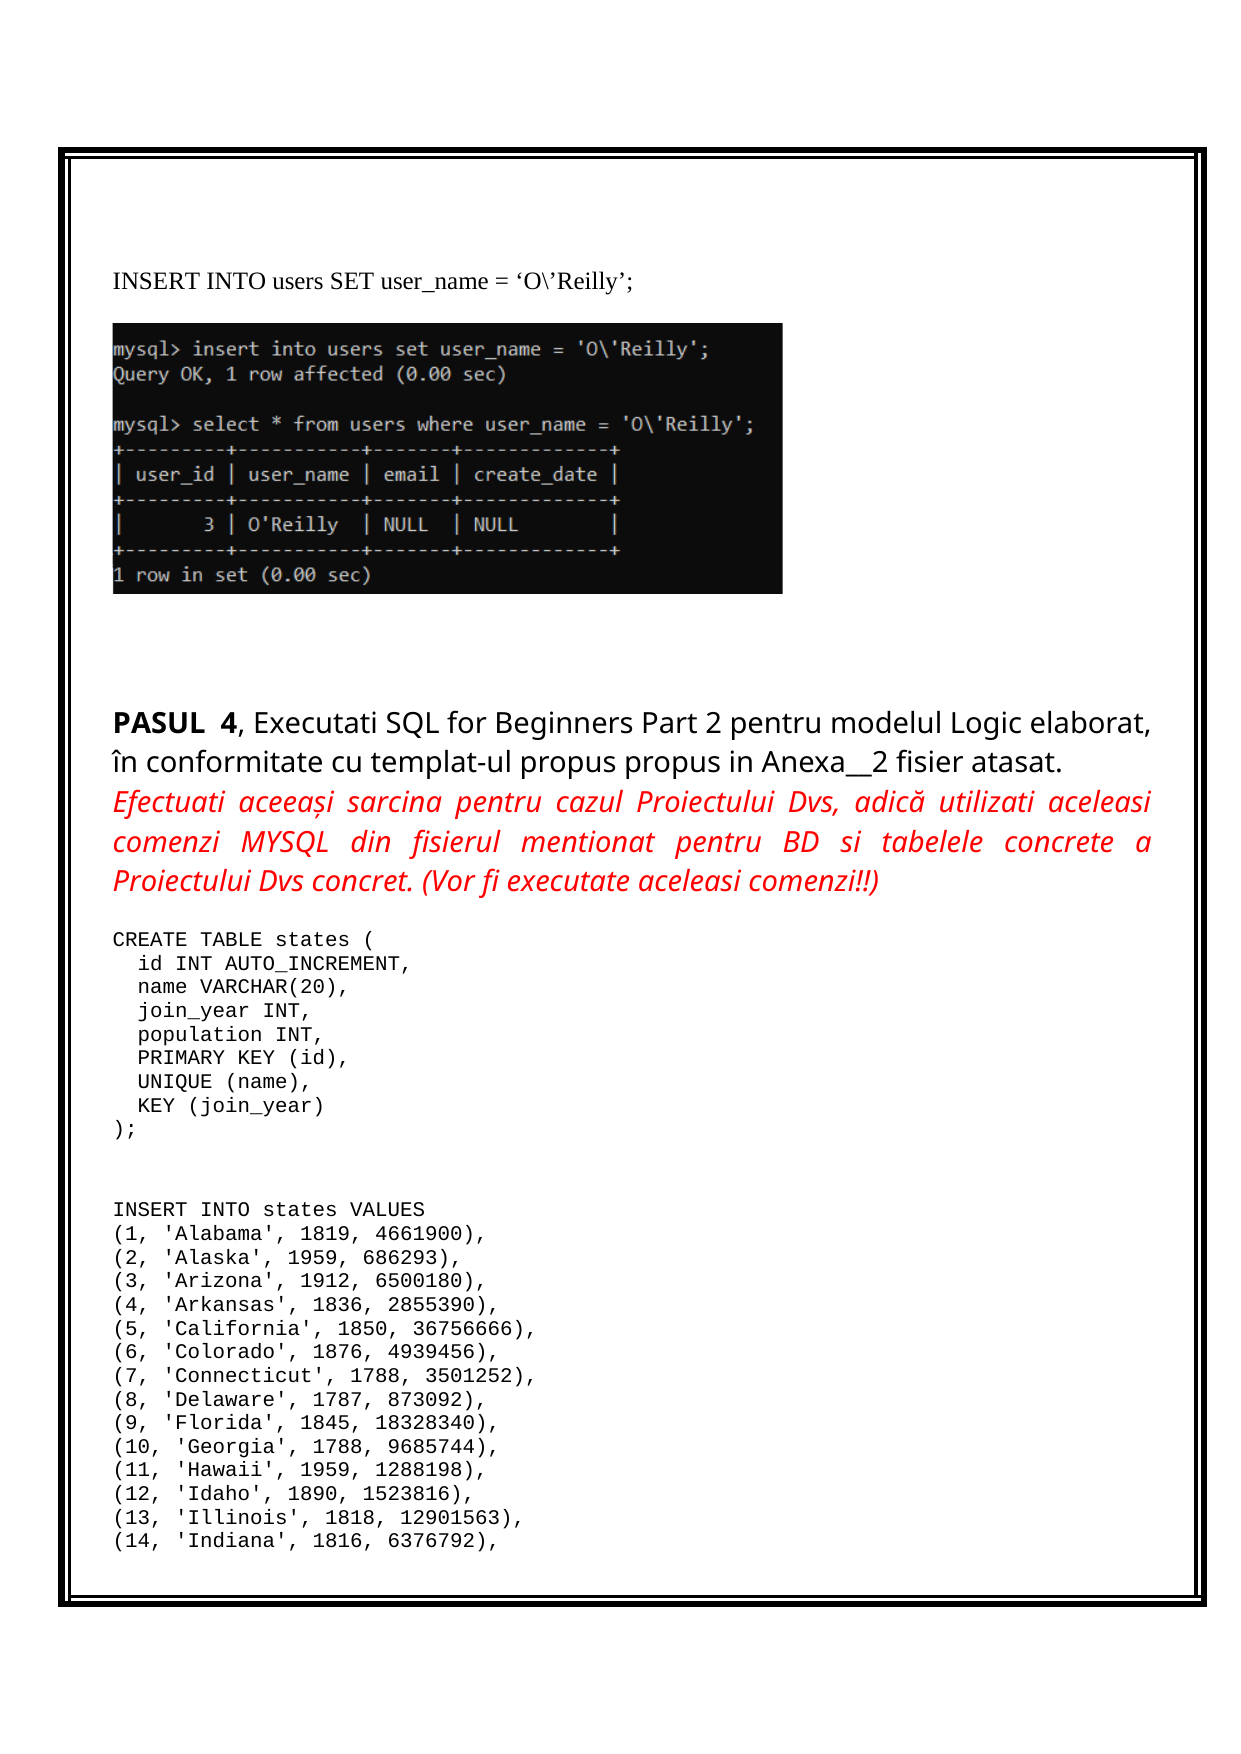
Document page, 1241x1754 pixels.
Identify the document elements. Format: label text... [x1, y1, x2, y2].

text ); [112, 1118, 1153, 1142]
text INSERT INTO states VALUES [112, 1199, 1153, 1223]
text join_year INT, [112, 1000, 1153, 1024]
text (10, 'Georgia', 1788, 9685744), [112, 1436, 1153, 1459]
text PRIMARY KEY (id), [112, 1047, 1153, 1071]
text population INT, [112, 1024, 1153, 1047]
text KEY (join_year) [112, 1094, 1153, 1118]
text (9, 'Florida', 1845, 18328340), [112, 1412, 1153, 1436]
text (7, 'Connecticut', 1788, 3501252), [112, 1365, 1153, 1388]
text (8, 'Delaware', 1787, 873092), [112, 1388, 1153, 1412]
text Efectuati aceeași sarcina pentru cazul Proiectului Dvs, adică utilizati aceleasi comenzi MYSQL din fisierul mentionat pentru BD si tabelele concrete a Proiectului Dvs concret. (Vor fi executate aceleasi comenzi!!) [112, 781, 1153, 900]
text (6, 'Colorado', 1876, 4939456), [112, 1341, 1153, 1365]
text (5, 'California', 1850, 36756666), [112, 1318, 1153, 1341]
picture [112, 323, 783, 594]
text INSERT INTO users SET user_name = ‘O\’Reilly’; [112, 266, 1153, 295]
text UNIQUE (name), [112, 1071, 1153, 1094]
text (11, 'Hawaii', 1959, 1288198), [112, 1459, 1153, 1483]
text (4, 'Arkansas', 1836, 2855390), [112, 1294, 1153, 1318]
text name VARCHAR(20), [112, 976, 1153, 1000]
text (2, 'Alaska', 1959, 686293), [112, 1247, 1153, 1270]
text (12, 'Idaho', 1890, 1523816), [112, 1483, 1153, 1507]
text CREATE TABLE states ( [112, 929, 1153, 953]
text (3, 'Arizona', 1912, 6500180), [112, 1270, 1153, 1294]
text PASUL 4, Executati SQL for Beginners Part 2 pentru modelul Logic elaborat, în conformitate cu templat-ul propus propus in Anexa__2 fisier atasat. [112, 702, 1153, 781]
text (1, 'Alabama', 1819, 4661900), [112, 1223, 1153, 1247]
text (13, 'Illinois', 1818, 12901563), [112, 1507, 1153, 1530]
text (14, 'Indiana', 1816, 6376792), [112, 1530, 1153, 1554]
text id INT AUTO_INCREMENT, [112, 953, 1153, 976]
